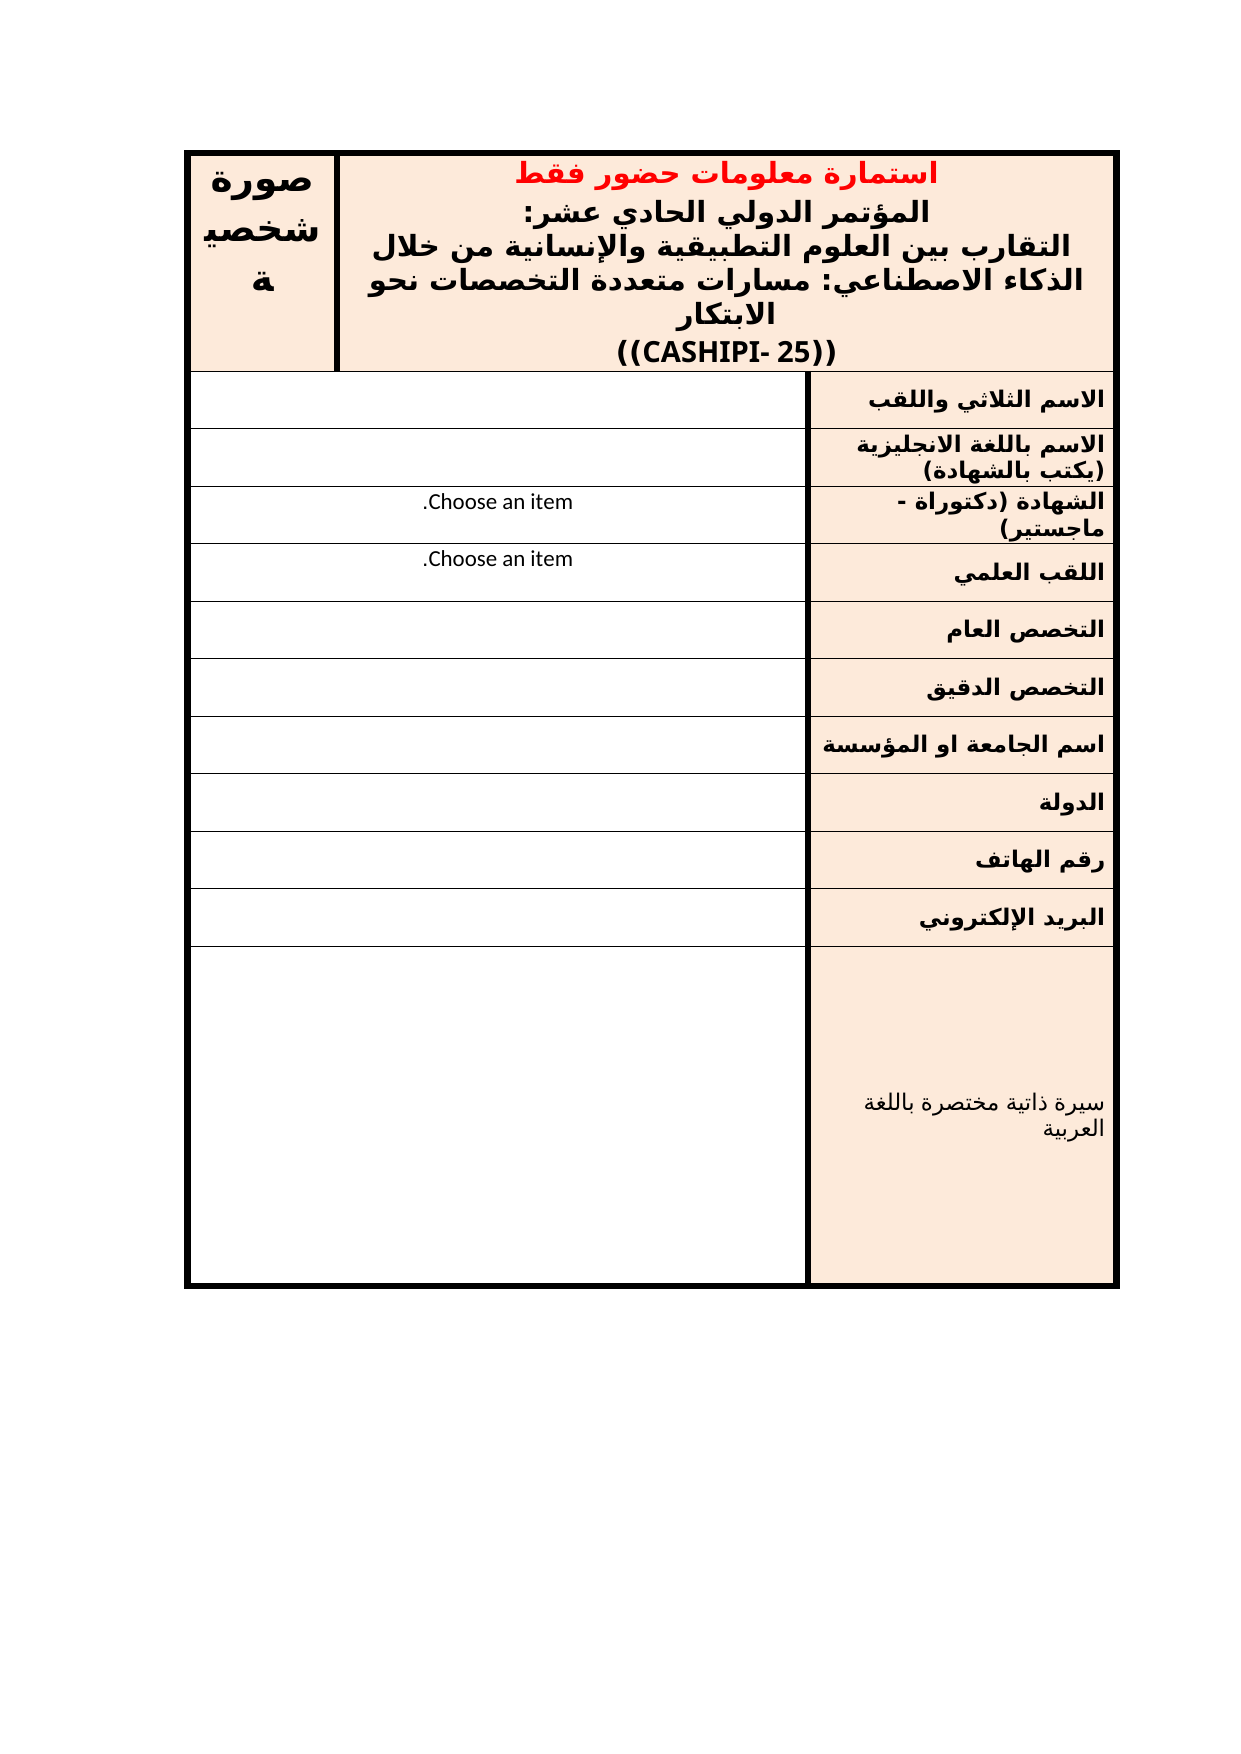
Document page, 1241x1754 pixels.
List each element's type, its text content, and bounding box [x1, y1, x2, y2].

table_cell اسم الجامعة او المؤسسة [811, 717, 1113, 773]
table_cell الدولة [811, 774, 1113, 831]
table_cell التخصص العام [811, 602, 1113, 658]
table_cell [191, 889, 805, 946]
table_cell [191, 717, 805, 773]
table_cell [191, 602, 805, 658]
table_cell [191, 372, 805, 428]
table_cell سيرة ذاتية مختصرة باللغة العربية [811, 947, 1113, 1283]
table_cell الاسم الثلاثي واللقب [811, 372, 1113, 428]
table_cell الاسم باللغة الانجليزية (يكتب بالشهادة) [811, 429, 1113, 486]
table_cell البريد الإلكتروني [811, 889, 1113, 946]
table_cell [191, 659, 805, 716]
table_cell [191, 832, 805, 888]
table_cell الشهادة (دكتوراة - ماجستير) [811, 487, 1113, 543]
table_cell [191, 947, 805, 1283]
table_header صورة شخصية [191, 156, 334, 371]
table_cell [191, 774, 805, 831]
table_cell اللقب العلمي [811, 544, 1113, 601]
table_header استمارة معلومات حضور فقط المؤتمر الدولي الحادي عشر: التقارب بين العلوم التطبيقية والإنسانية من خلال الذكاء الاصطناعي: مسارات متعددة التخصصات نحو الابتكار ((CASHIPI- 25)) [340, 156, 1113, 371]
table_cell [191, 429, 805, 486]
table_cell رقم الهاتف [811, 832, 1113, 888]
table_cell التخصص الدقيق [811, 659, 1113, 716]
